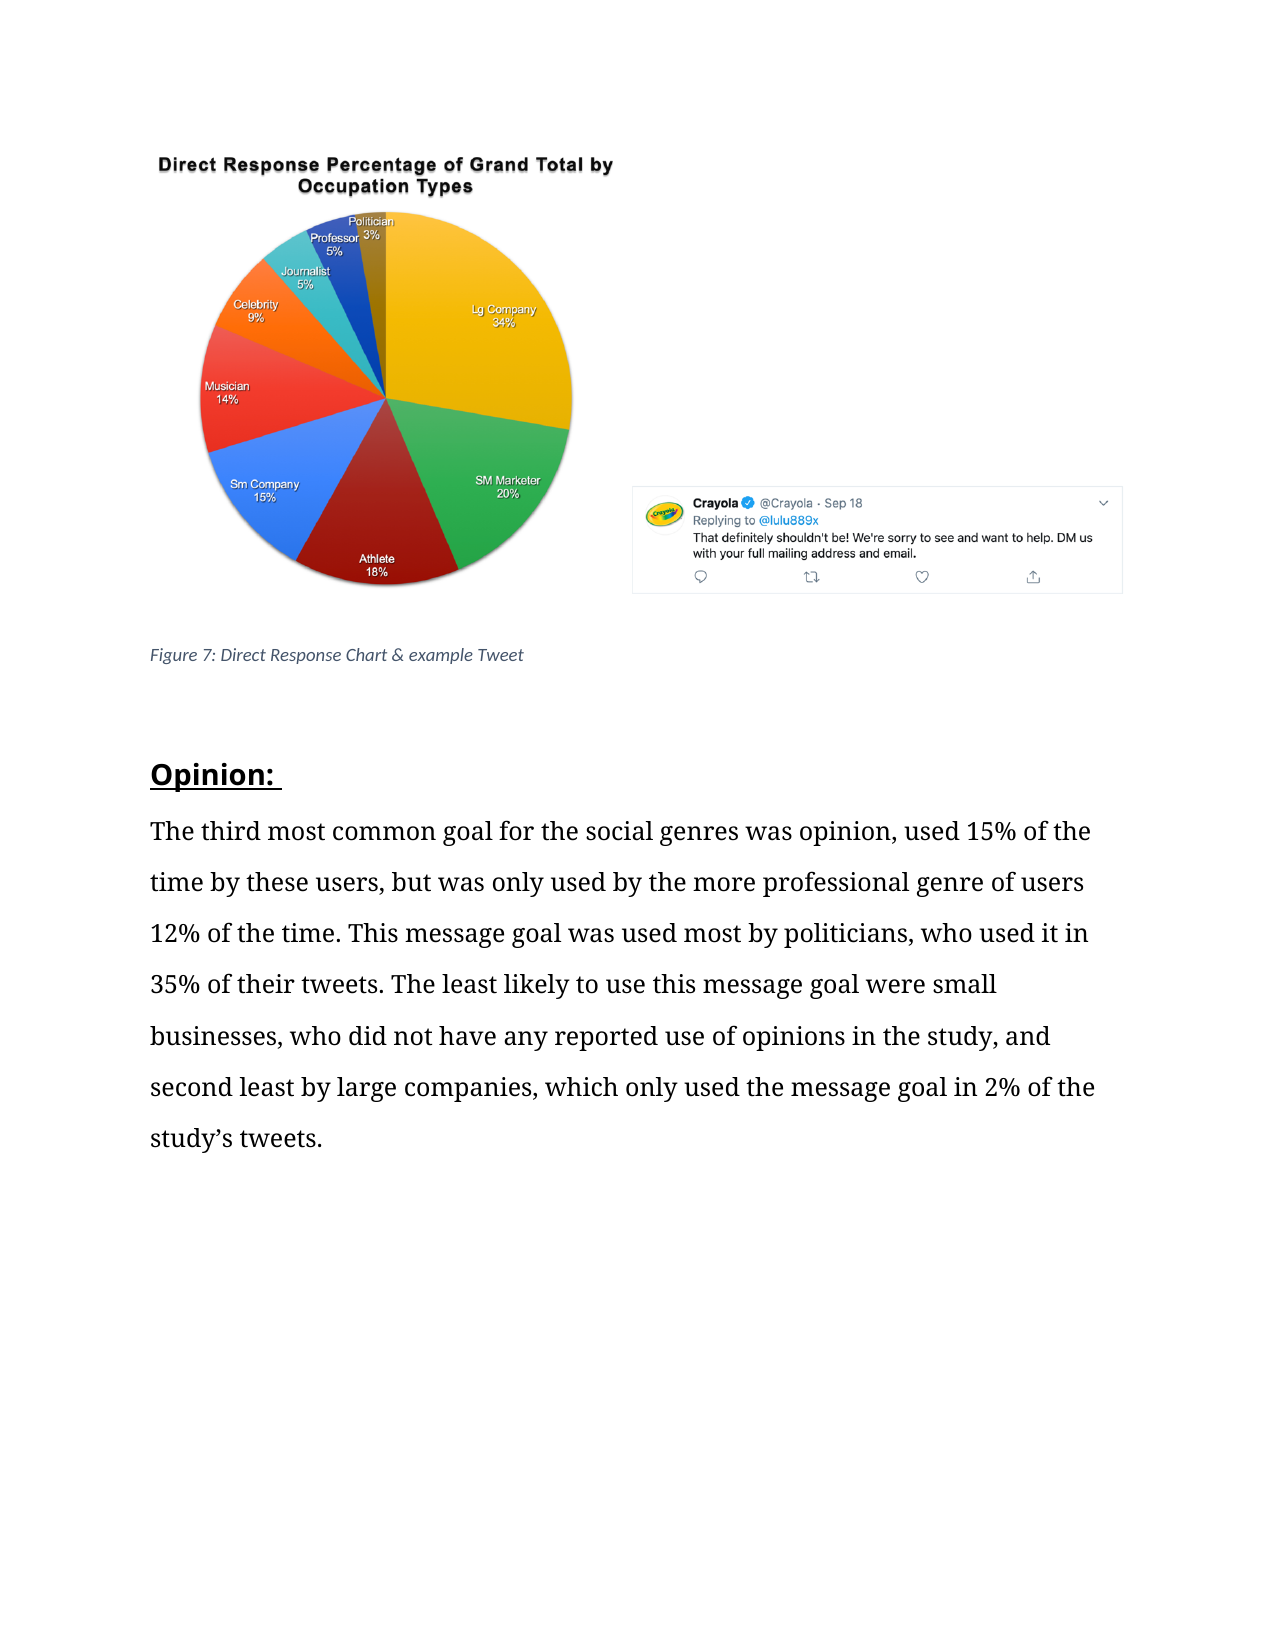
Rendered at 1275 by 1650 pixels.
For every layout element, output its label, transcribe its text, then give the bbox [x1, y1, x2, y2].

text Opinion: [150, 754, 1125, 794]
picture [150, 150, 1130, 600]
text Figure 7: Direct Response Chart & example Tweet [150, 643, 1125, 666]
text The third most common goal for the social genres was opinion, used 15% of the time by these users, but was only used by the more professional genre of users 12% of the time. This message goal was used most by politicians, who used it in 35% of their tweets. The least likely to use this message goal were small businesses, who did not have any reported use of opinions in the study, and second least by large companies, which only used the message goal in 2% of the study’s tweets. [150, 814, 1125, 1154]
